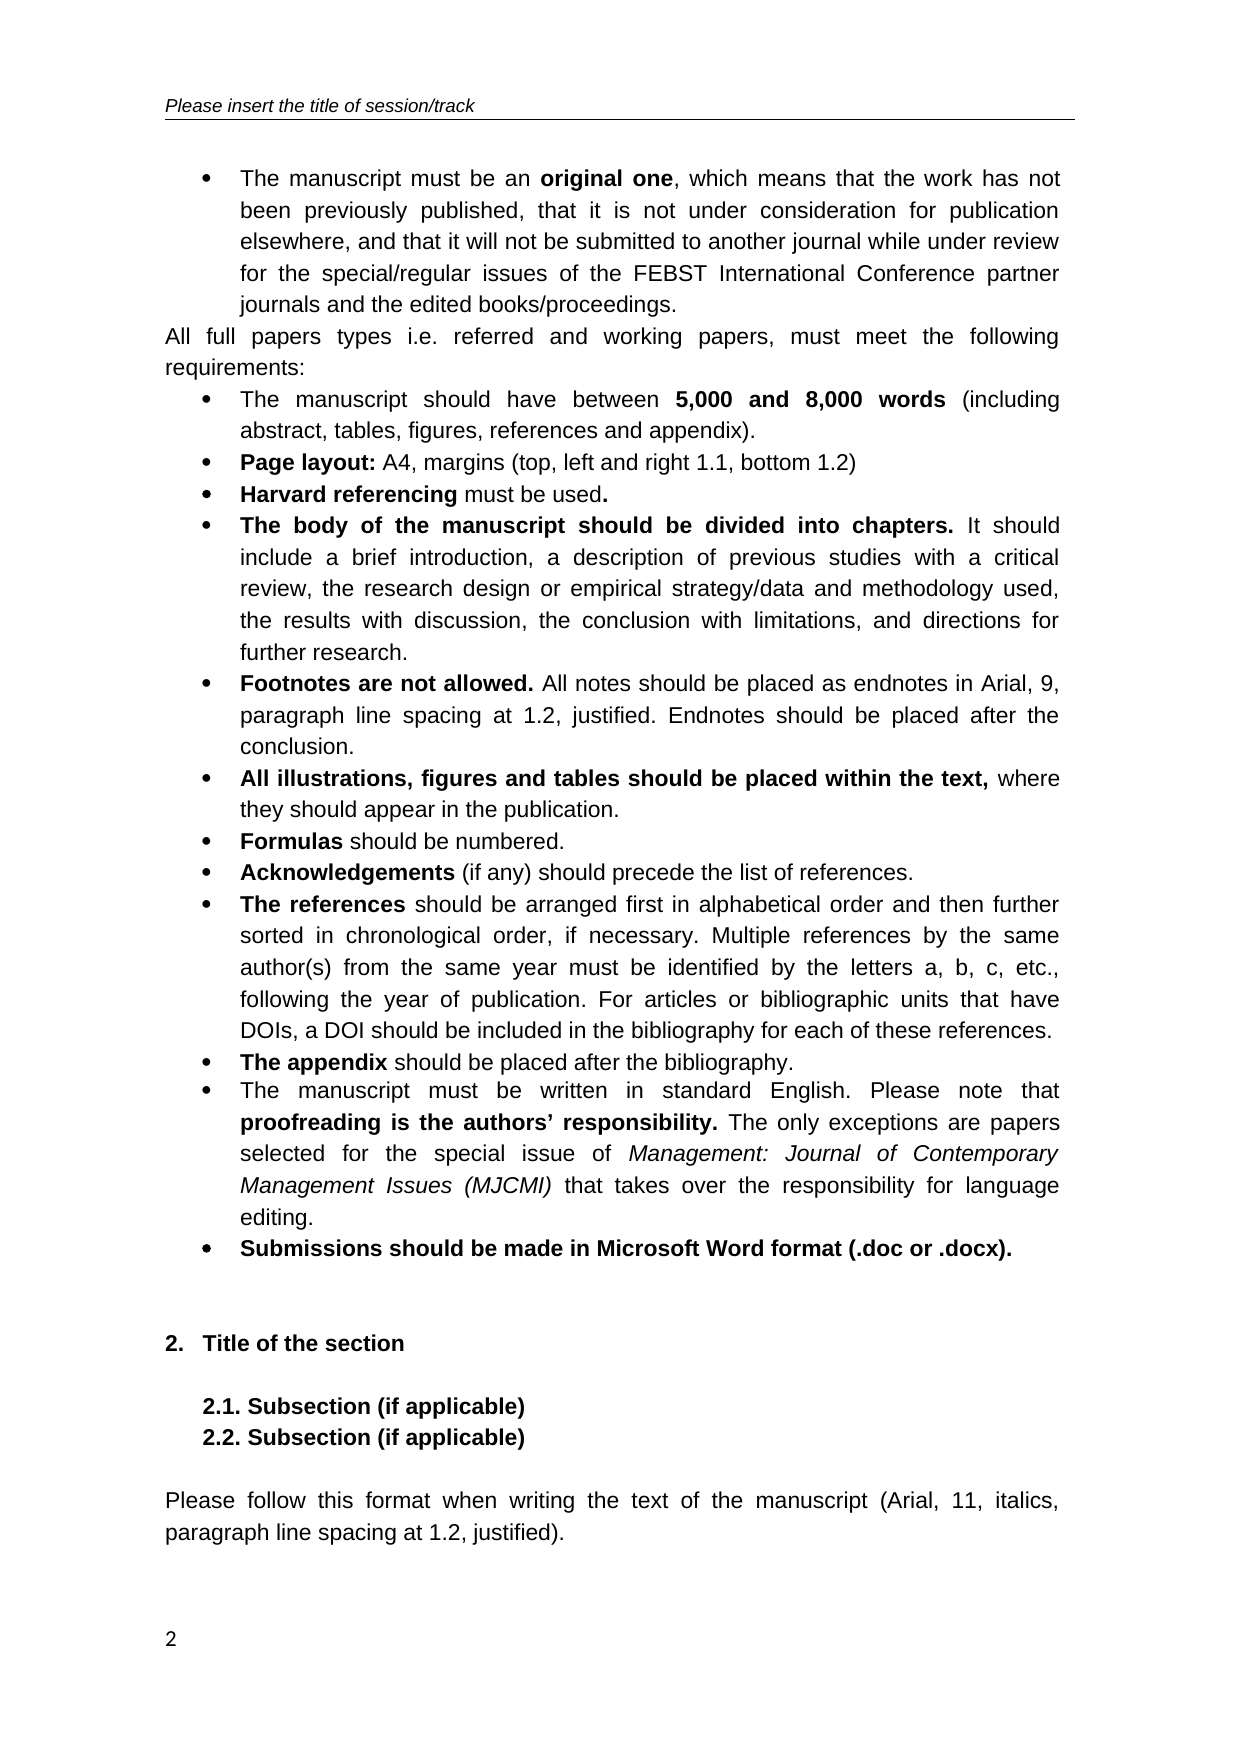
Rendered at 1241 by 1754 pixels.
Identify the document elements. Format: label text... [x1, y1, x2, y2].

list Title of the section [165, 1330, 1060, 1356]
text Please follow this format when writing the text of the manuscript (Arial, 11, italics, paragraph line spacing at 1.2, justified). [165, 1487, 1060, 1545]
list Subsection (if applicable) [202, 1424, 1075, 1451]
list Submissions should be made in Microsoft Word format (.doc or .docx). [202, 1235, 1060, 1261]
list Footnotes are not allowed. All notes should be placed as endnotes in Arial, 9, paragraph line spacing at 1.2, justified. Endnotes should be placed after the conclusion. [202, 670, 1060, 759]
text All full papers types i.e. referred and working papers, must meet the following requirements: [165, 323, 1060, 381]
list Acknowledgements (if any) should precede the list of references. [202, 859, 1060, 886]
list The manuscript must be an original one, which means that the work has not been previously published, that it is not under consideration for publication elsewhere, and that it will not be submitted to another journal while under review for the special/regular issues of the FEBST International Conference partner journals and the edited books/proceedings. [202, 165, 1060, 318]
list The manuscript should have between 5,000 and 8,000 words (including abstract, tables, figures, references and appendix). [202, 386, 1060, 444]
list All illustrations, figures and tables should be placed within the text, where they should appear in the publication. [202, 765, 1060, 823]
list Subsection (if applicable) [202, 1393, 1060, 1419]
list Page layout: A4, margins (top, left and right 1.1, bottom 1.2) [202, 449, 1060, 475]
list The appendix should be placed after the bibliography. [202, 1049, 1075, 1075]
list The manuscript must be written in standard English. Please note that proofreading is the authors’ responsibility. The only exceptions are papers selected for the special issue of Management: Journal of Contemporary Management Issues (MJCMI) that takes over the responsibility for language editing. [202, 1077, 1060, 1230]
list Harvard referencing must be used. [202, 481, 1060, 507]
list Formulas should be numbered. [202, 828, 1060, 854]
list The body of the manuscript should be divided into chapters. It should include a brief introduction, a description of previous studies with a critical review, the research design or empirical strategy/data and methodology used, the results with discussion, the conclusion with limitations, and directions for further research. [202, 512, 1060, 665]
list The references should be arranged first in alphabetical order and then further sorted in chronological order, if necessary. Multiple references by the same author(s) from the same year must be identified by the letters a, b, c, etc., following the year of publication. For articles or bibliographic units that have DOIs, a DOI should be included in the bibliography for each of these references. [202, 891, 1060, 1043]
